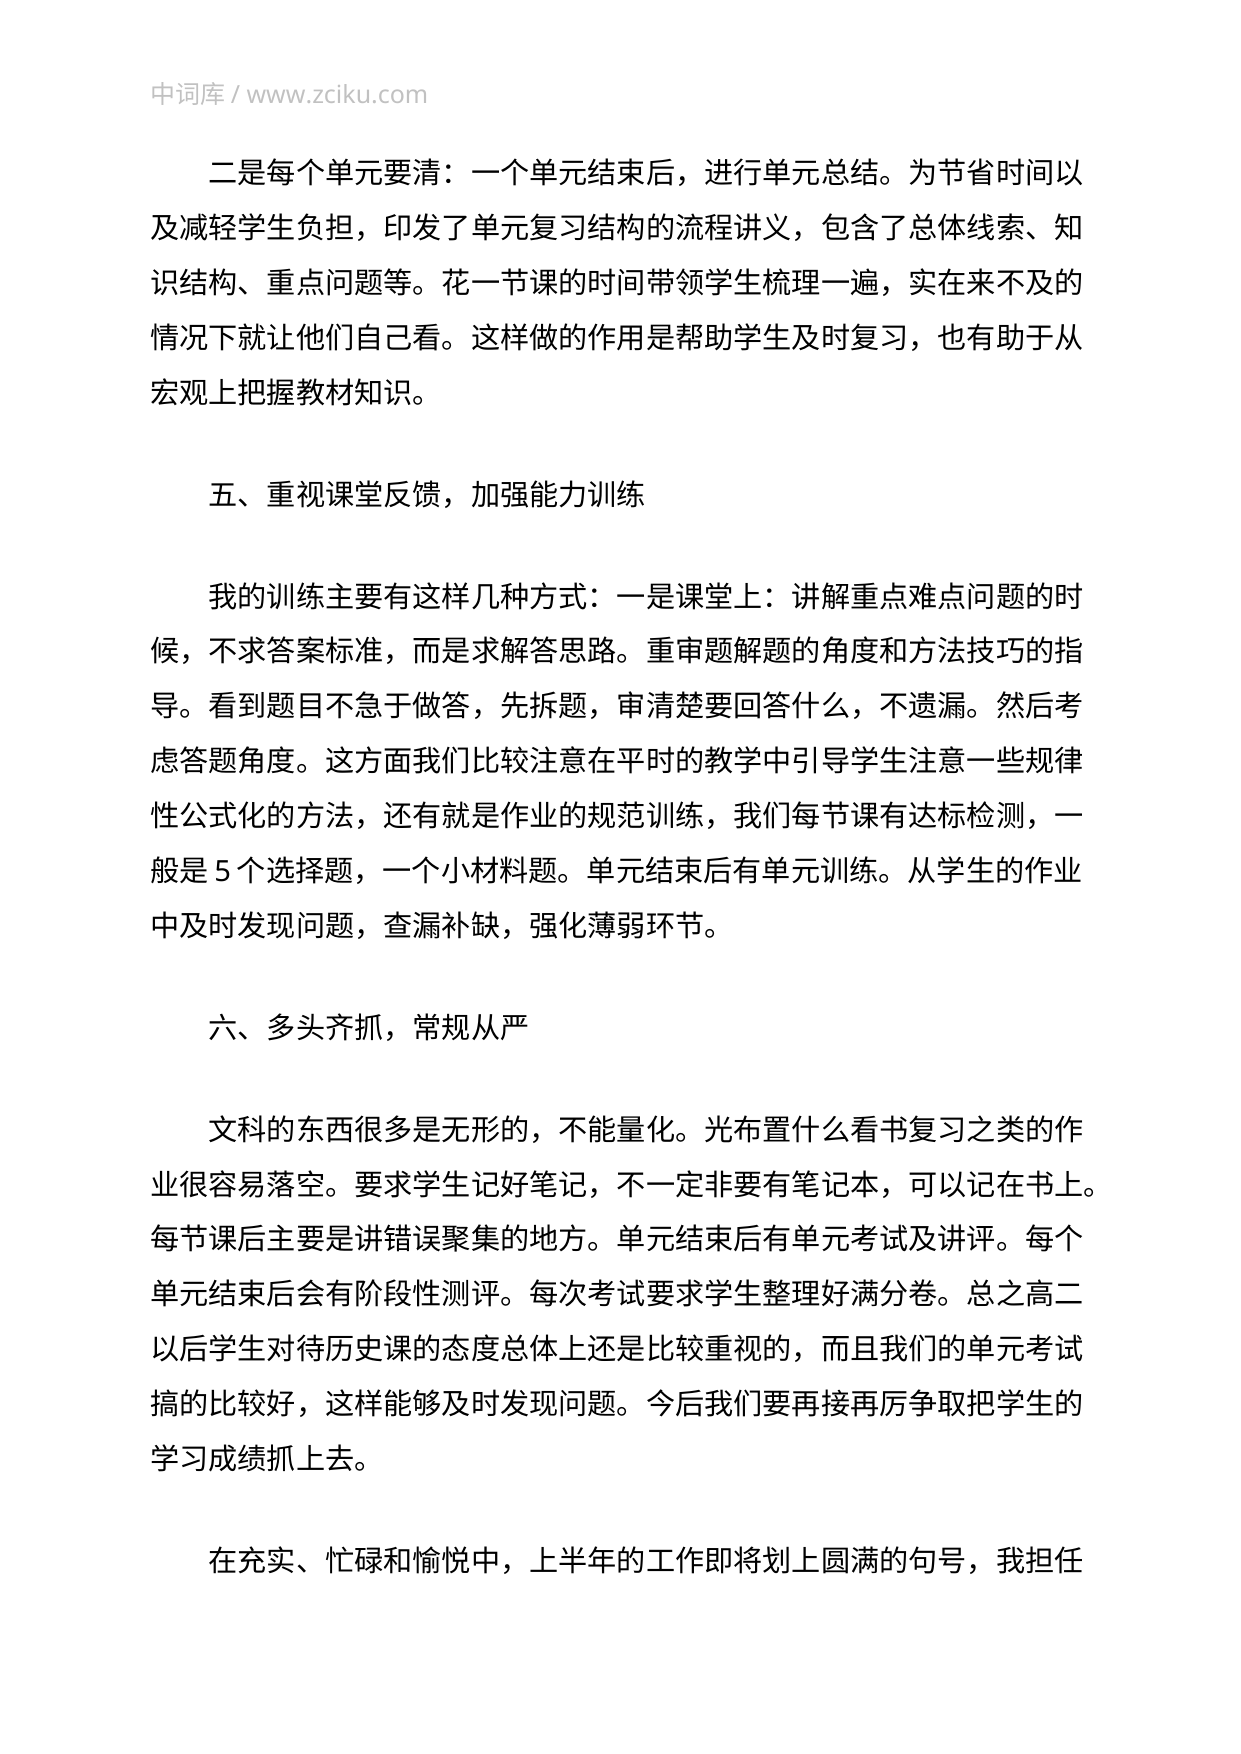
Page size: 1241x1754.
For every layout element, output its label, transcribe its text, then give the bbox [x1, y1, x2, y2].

text 二是每个单元要清：一个单元结束后，进行单元总结。为节省时间以及减轻学生负担，印发了单元复习结构的流程讲义，包含了总体线索、知识结构、重点问题等。花一节课的时间带领学生梳理一遍，实在来不及的情况下就让他们自己看。这样做的作用是帮助学生及时复习，也有助于从宏观上把握教材知识。 [150, 150, 1090, 412]
text 六、多头齐抓，常规从严 [150, 1004, 1090, 1047]
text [150, 1537, 1090, 1579]
text 我的训练主要有这样几种方式：一是课堂上：讲解重点难点问题的时候，不求答案标准，而是求解答思路。重审题解题的角度和方法技巧的指导。看到题目不急于做答，先拆题，审清楚要回答什么，不遗漏。然后考虑答题角度。这方面我们比较注意在平时的教学中引导学生注意一些规律性公式化的方法，还有就是作业的规范训练，我们每节课有达标检测，一般是5个选择题，一个小材料题。单元结束后有单元训练。从学生的作业中及时发现问题，查漏补缺，强化薄弱环节。 [150, 573, 1090, 945]
text 五、重视课堂反馈，加强能力训练 [150, 471, 1090, 514]
text 文科的东西很多是无形的，不能量化。光布置什么看书复习之类的作业很容易落空。要求学生记好笔记，不一定非要有笔记本，可以记在书上。每节课后主要是讲错误聚集的地方。单元结束后有单元考试及讲评。每个单元结束后会有阶段性测评。每次考试要求学生整理好满分卷。总之高二以后学生对待历史课的态度总体上还是比较重视的，而且我们的单元考试搞的比较好，这样能够及时发现问题。今后我们要再接再厉争取把学生的学习成绩抓上去。 [150, 1106, 1090, 1478]
